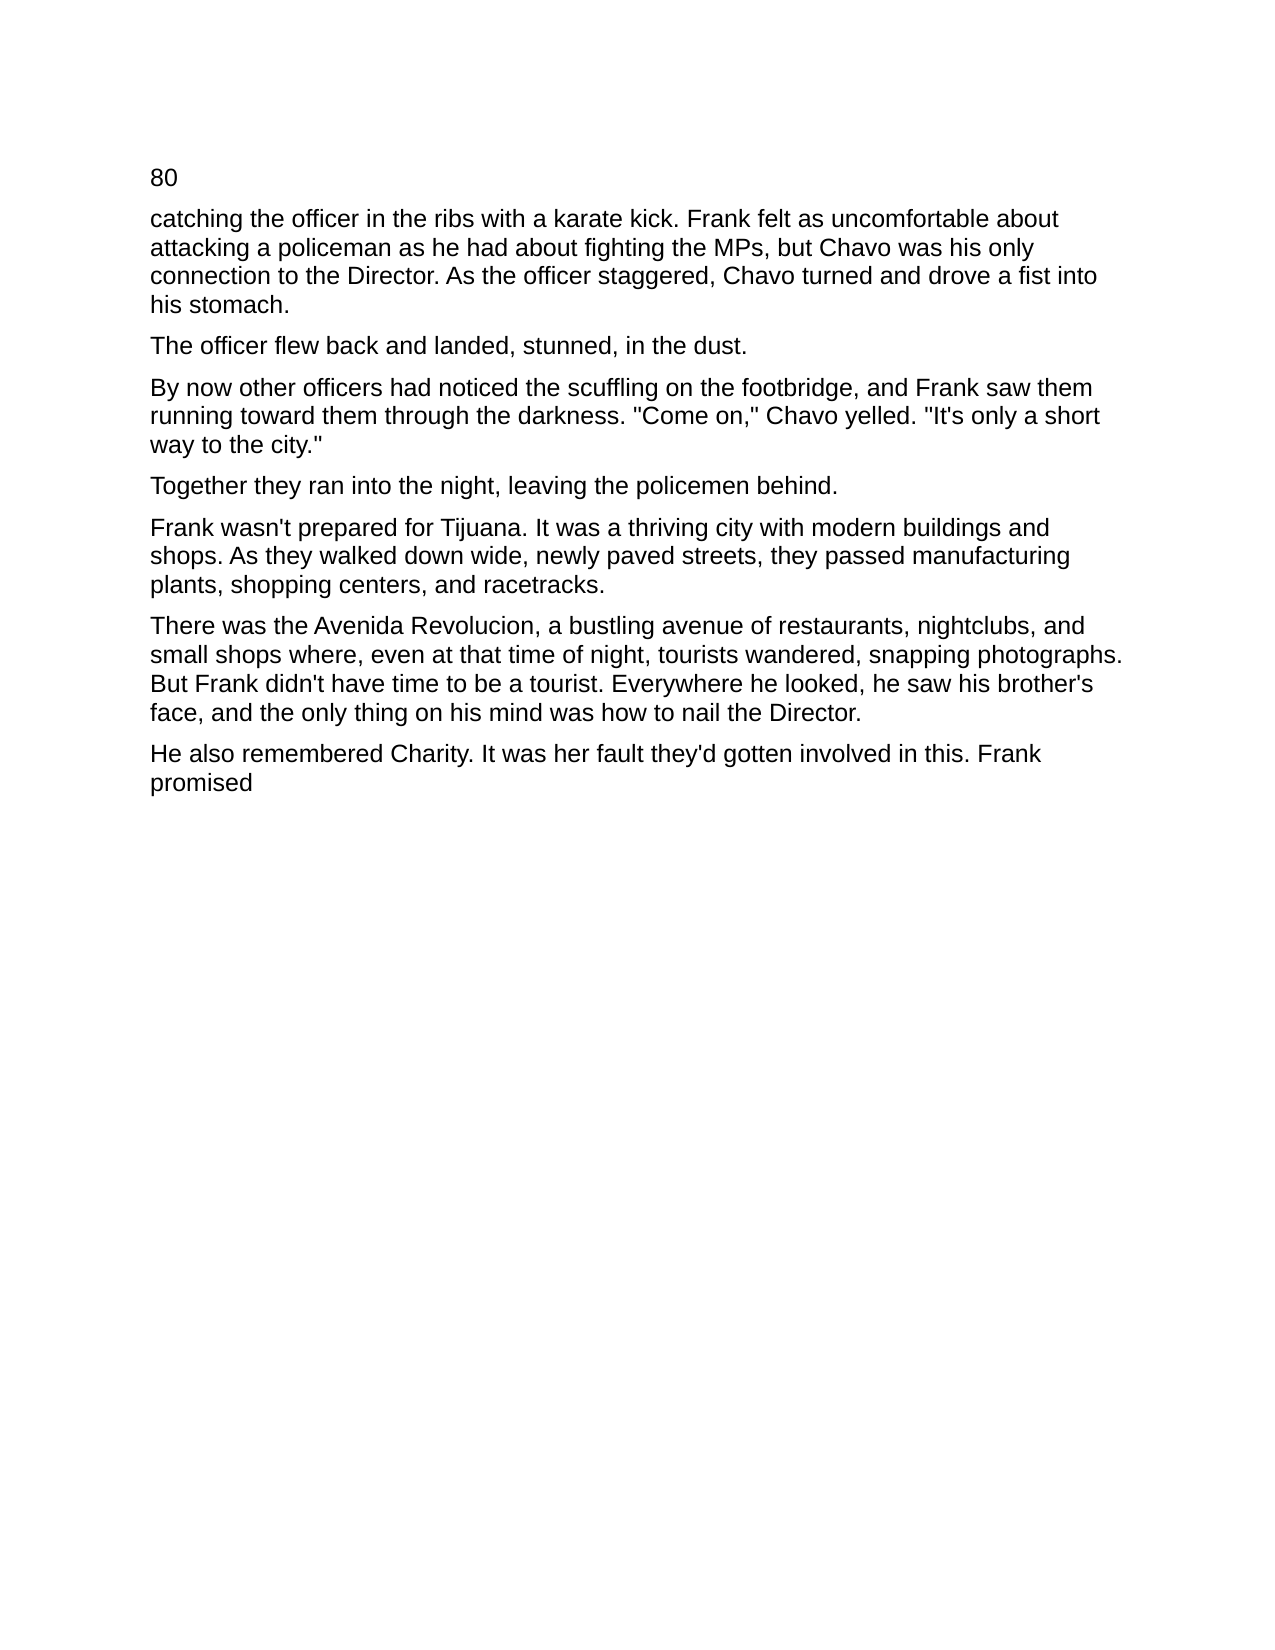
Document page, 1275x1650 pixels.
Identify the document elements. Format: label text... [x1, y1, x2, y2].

text Together they ran into the night, leaving the policemen behind. [150, 471, 1125, 500]
text There was the Avenida Revolucion, a bustling avenue of restaurants, nightclubs, and small shops where, even at that time of night, tourists wandered, snapping photographs. But Frank didn't have time to be a tourist. Everywhere he looked, he saw his brother's face, and the only thing on his mind was how to nail the Director. [150, 611, 1125, 726]
text catching the officer in the ribs with a karate kick. Frank felt as uncomfortable about attacking a policeman as he had about fighting the MPs, but Chavo was his only connection to the Director. As the officer staggered, Chavo turned and drove a fist into his stomach. [150, 204, 1125, 319]
text The officer flew back and landed, stunned, in the dust. [150, 331, 1125, 360]
text 80 [150, 162, 1125, 191]
text By now other officers had noticed the scuffling on the footbridge, and Frank saw them running toward them through the darkness. "Come on," Chavo yelled. "It's only a short way to the city." [150, 372, 1125, 459]
text Frank wasn't prepared for Tijuana. It was a thriving city with modern buildings and shops. As they walked down wide, newly paved streets, they passed manufacturing plants, shopping centers, and racetracks. [150, 512, 1125, 599]
text He also remembered Charity. It was her fault they'd gotten involved in this. Frank promised [150, 739, 1125, 796]
